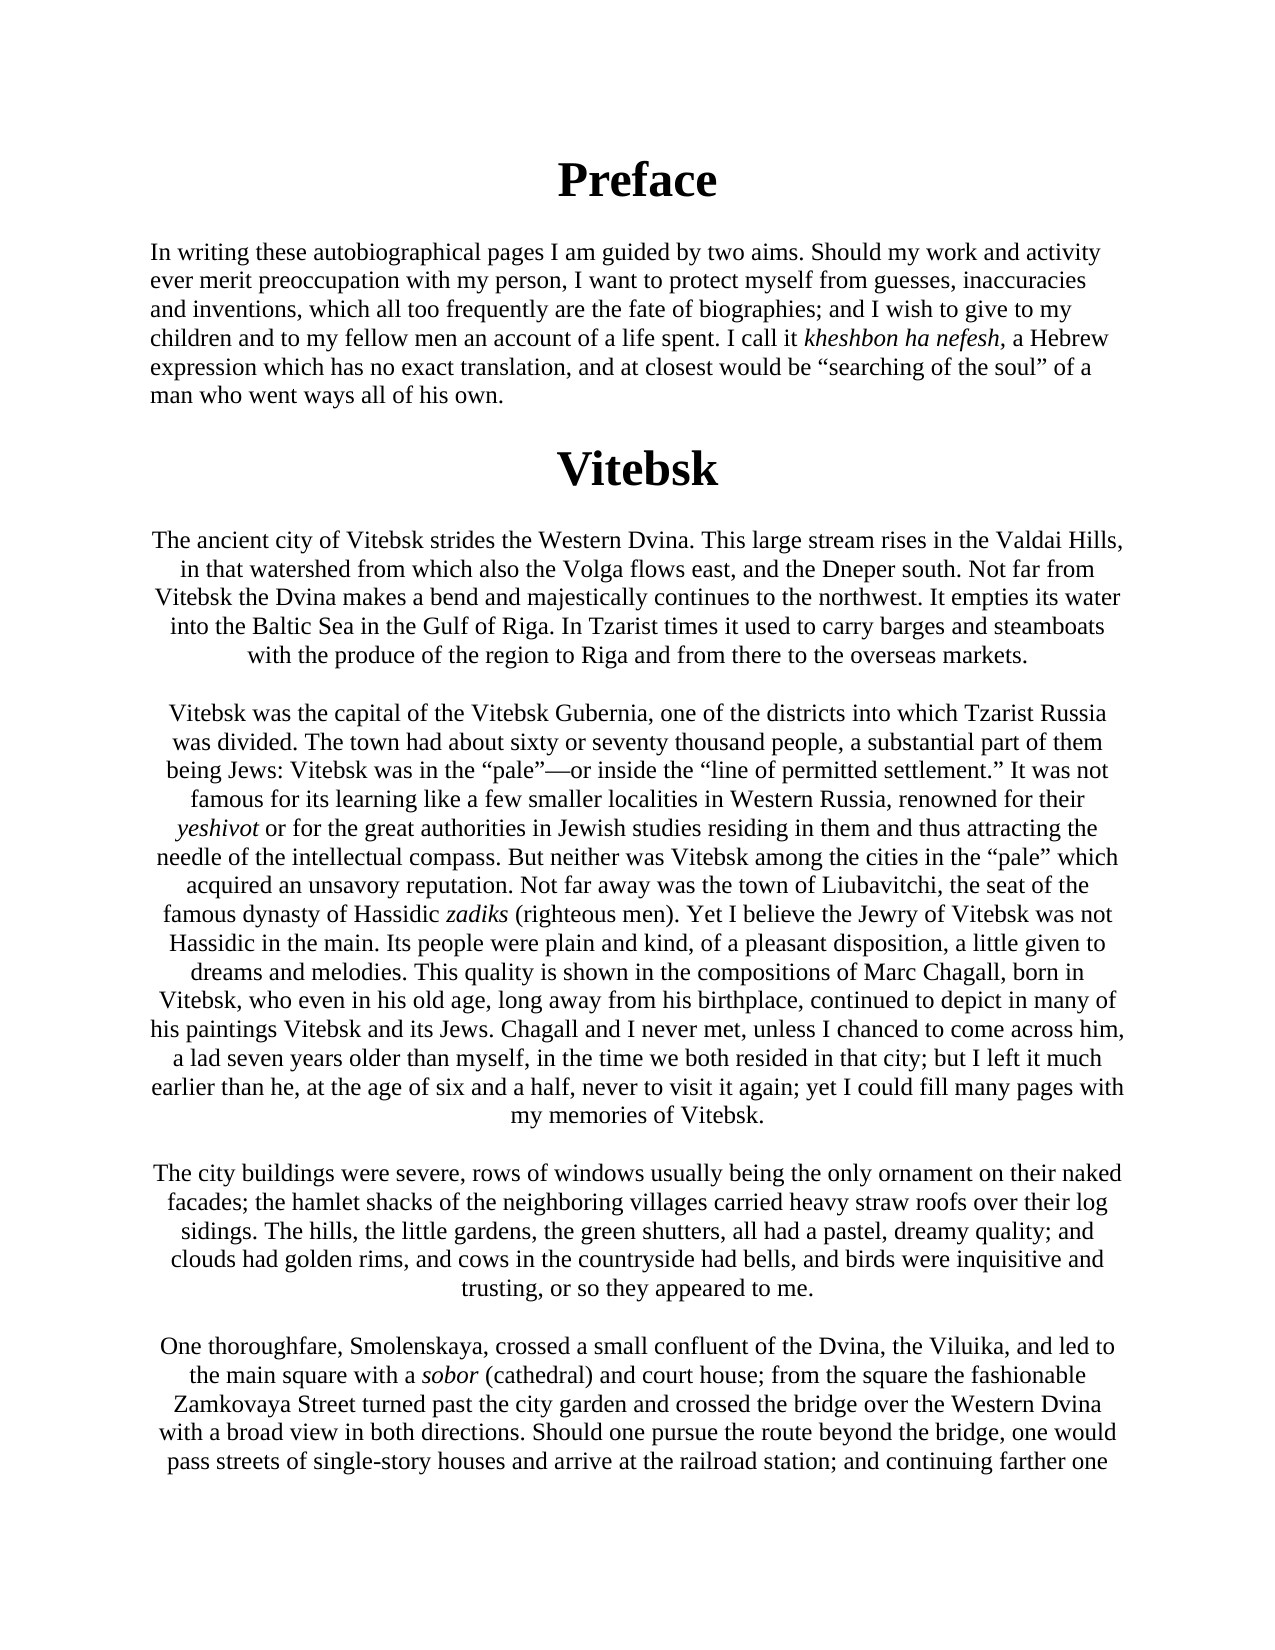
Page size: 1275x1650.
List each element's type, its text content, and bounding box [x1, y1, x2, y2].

subtitle Preface [150, 150, 1125, 207]
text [150, 1331, 1125, 1475]
subtitle Vitebsk [150, 438, 1125, 496]
text The city buildings were severe, rows of windows usually being the only ornament on their naked facades; the hamlet shacks of the neighboring villages carried heavy straw roofs over their log sidings. The hills, the little gardens, the green shutters, all had a pastel, dreamy quality; and clouds had golden rims, and cows in the countryside had bells, and birds were inquisitive and trusting, or so they appeared to me. [150, 1158, 1125, 1302]
text In writing these autobiographical pages I am guided by two aims. Should my work and activity ever merit preoccupation with my person, I want to protect myself from guesses, inaccuracies and inventions, which all too frequently are the fate of biographies; and I wish to give to my children and to my fellow men an account of a life spent. I call it kheshbon ha nefesh, a Hebrew expression which has no exact translation, and at closest would be “searching of the soul” of a man who went ways all of his own. [150, 237, 1125, 409]
text The ancient city of Vitebsk strides the Western Dvina. This large stream rises in the Valdai Hills, in that watershed from which also the Volga flows east, and the Dneper south. Not far from Vitebsk the Dvina makes a bend and majestically continues to the northwest. It empties its water into the Baltic Sea in the Gulf of Riga. In Tzarist times it used to carry barges and steamboats with the produce of the region to Riga and from there to the overseas markets. [150, 525, 1125, 669]
text Vitebsk was the capital of the Vitebsk Gubernia, one of the districts into which Tzarist Russia was divided. The town had about sixty or seventy thousand people, a substantial part of them being Jews: Vitebsk was in the “pale”—or inside the “line of permitted settlement.” It was not famous for its learning like a few smaller localities in Western Russia, renowned for their yeshivot or for the great authorities in Jewish studies residing in them and thus attracting the needle of the intellectual compass. But neither was Vitebsk among the cities in the “pale” which acquired an unsavory reputation. Not far away was the town of Liubavitchi, the seat of the famous dynasty of Hassidic zadiks (righteous men). Yet I believe the Jewry of Vitebsk was not Hassidic in the main. Its people were plain and kind, of a pleasant disposition, a little given to dreams and melodies. This quality is shown in the compositions of Marc Chagall, born in Vitebsk, who even in his old age, long away from his birthplace, continued to depict in many of his paintings Vitebsk and its Jews. Chagall and I never met, unless I chanced to come across him, a lad seven years older than myself, in the time we both resided in that city; but I left it much earlier than he, at the age of six and a half, never to visit it again; yet I could fill many pages with my memories of Vitebsk. [150, 698, 1125, 1129]
